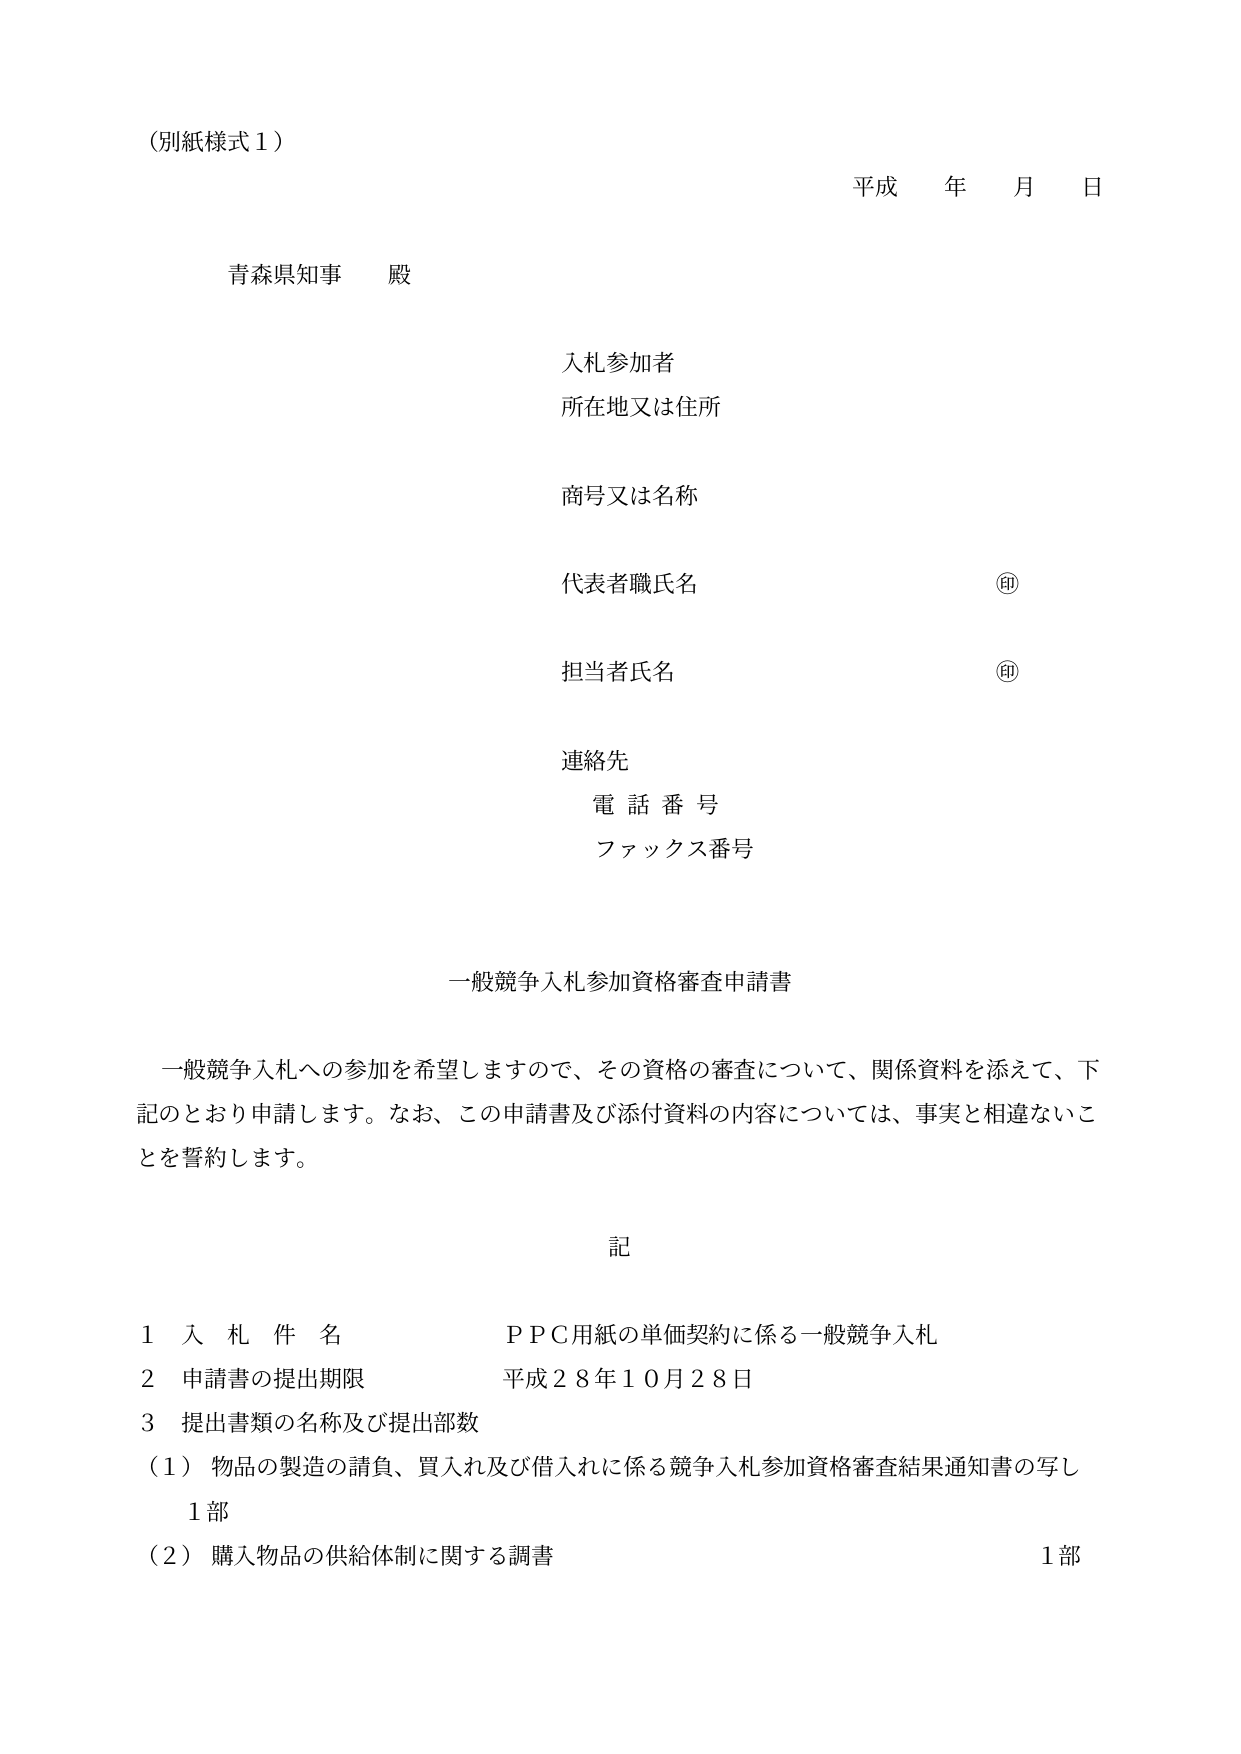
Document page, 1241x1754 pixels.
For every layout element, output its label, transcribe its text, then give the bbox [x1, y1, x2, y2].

text 一般競争入札への参加を希望しますので、その資格の審査について、関係資料を添えて、下記のとおり申請します。なお、この申請書及び添付資料の内容については、事実と相違ないことを誓約します。 [136, 1046, 1104, 1179]
text 所在地又は住所 [136, 384, 1104, 428]
text 入札参加者 [136, 339, 1104, 384]
text 青森県知事 殿 [136, 251, 1104, 295]
text （別紙様式１） [136, 119, 1104, 163]
text 連絡先 [136, 737, 1104, 781]
text （１） 物品の製造の請負、買入れ及び借入れに係る競争入札参加資格審査結果通知書の写し１部 [136, 1444, 1104, 1532]
text 担当者氏名 ㊞ [136, 649, 1104, 693]
text 平成 年 月 日 [136, 163, 1104, 207]
text 代表者職氏名 ㊞ [136, 560, 1104, 604]
text １ 入 札 件 名 ＰＰＣ用紙の単価契約に係る一般競争入札 [136, 1311, 1104, 1355]
text ファックス番号 [136, 825, 1104, 869]
text 記 [136, 1223, 1104, 1267]
text 商号又は名称 [136, 472, 1104, 516]
text ３ 提出書類の名称及び提出部数 [136, 1399, 1104, 1444]
text ２ 申請書の提出期限 平成２８年１０月２８日 [136, 1355, 1104, 1399]
text 電 話 番 号 [136, 781, 1104, 825]
text 一般競争入札参加資格審査申請書 [136, 958, 1104, 1002]
text （２） 購入物品の供給体制に関する調書 １部 [136, 1532, 1104, 1576]
